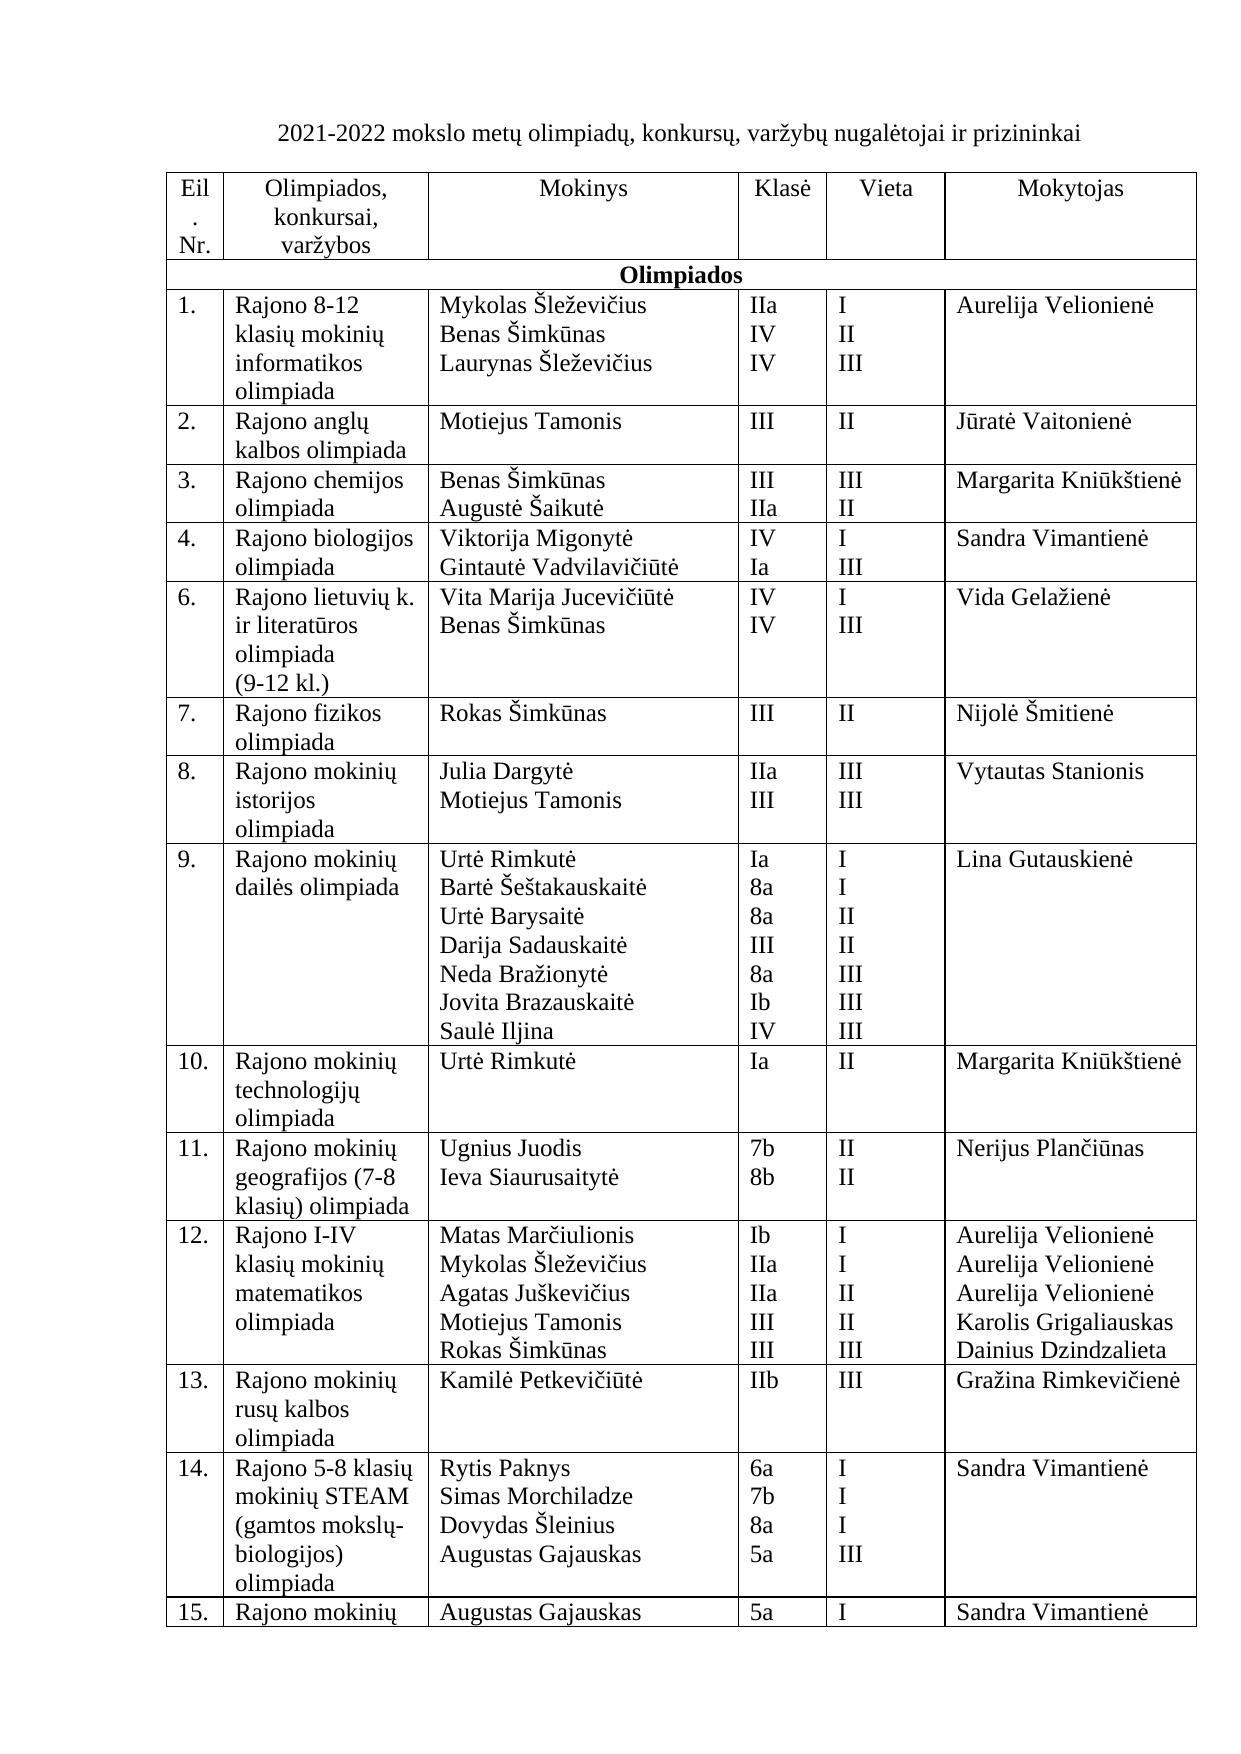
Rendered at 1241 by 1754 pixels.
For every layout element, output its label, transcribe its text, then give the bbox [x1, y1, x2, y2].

table_cell Julia Dargytė Motiejus Tamonis [429, 756, 738, 843]
table_cell 7b 8b [739, 1133, 826, 1219]
table_cell 11. [167, 1133, 223, 1219]
table_cell Rajono mokinių rusų kalbos olimpiada [224, 1365, 428, 1452]
table_cell Jūratė Vaitonienė [946, 406, 1196, 464]
table_cell 13. [167, 1365, 223, 1452]
table_header Mokytojas [946, 173, 1196, 259]
table_cell III [827, 1365, 944, 1452]
text 2021-2022 mokslo metų olimpiadų, konkursų, varžybų nugalėtojai ir prizininkai [177, 118, 1181, 147]
table_cell Nijolė Šmitienė [946, 698, 1196, 755]
table_cell Rajono mokinių istorijos olimpiada [224, 756, 428, 843]
table_cell Ugnius Juodis Ieva Siaurusaitytė [429, 1133, 738, 1219]
table_cell III III [827, 756, 944, 843]
table_cell 3. [167, 465, 223, 522]
table_cell Rajono mokinių technologijų olimpiada [224, 1046, 428, 1132]
table_header Klasė [739, 173, 826, 259]
table_cell Aurelija Velionienė [946, 290, 1196, 405]
table_cell IIb [739, 1365, 826, 1452]
table_cell 9. [167, 844, 223, 1045]
table_cell Motiejus Tamonis [429, 406, 738, 464]
table_cell II [827, 1046, 944, 1132]
table_cell Rokas Šimkūnas [429, 698, 738, 755]
table_cell I I II II III III III [827, 844, 944, 1045]
table_cell IIa III [739, 756, 826, 843]
table_cell 5a 7b 6a [739, 1598, 826, 1626]
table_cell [429, 1598, 738, 1626]
table_cell II [827, 698, 944, 755]
table_cell Benas Šimkūnas Augustė Šaikutė [429, 465, 738, 522]
table_cell Olimpiados [167, 260, 1196, 289]
table_cell Ia 8a 8a III 8a Ib IV [739, 844, 826, 1045]
table_cell I I II II III [827, 1221, 944, 1364]
table_cell Nerijus Plančiūnas [946, 1133, 1196, 1219]
table_cell Lina Gutauskienė [946, 844, 1196, 1045]
table_cell 2. [167, 406, 223, 464]
table_cell Rajono fizikos olimpiada [224, 698, 428, 755]
table_cell 15. [167, 1598, 223, 1626]
table_cell Rajono biologijos olimpiada [224, 523, 428, 581]
table_cell IIa IV IV [739, 290, 826, 405]
table_cell 14. [167, 1453, 223, 1596]
table_cell Vita Marija Jucevičiūtė Benas Šimkūnas [429, 582, 738, 697]
table_cell Sandra Vimantienė [946, 523, 1196, 581]
table_cell Vytautas Stanionis [946, 756, 1196, 843]
table_cell III IIa [739, 465, 826, 522]
table_cell 1. [167, 290, 223, 405]
table_cell Sandra Vimantienė [946, 1598, 1196, 1626]
table_cell Margarita Kniūkštienė [946, 465, 1196, 522]
table_cell Viktorija Migonytė Gintautė Vadvilavičiūtė [429, 523, 738, 581]
table_cell Gražina Rimkevičienė [946, 1365, 1196, 1452]
table_cell Rajono chemijos olimpiada [224, 465, 428, 522]
table_cell 7. [167, 698, 223, 755]
table_cell II [827, 406, 944, 464]
table_cell 10. [167, 1046, 223, 1132]
table_cell Rajono lietuvių k. ir literatūros olimpiada (9-12 kl.) [224, 582, 428, 697]
table_cell Mykolas Šleževičius Benas Šimkūnas Laurynas Šleževičius [429, 290, 738, 405]
table_cell 8. [167, 756, 223, 843]
table_cell Rajono mokinių dailės olimpiada [224, 844, 428, 1045]
table_cell Rajono anglų kalbos olimpiada [224, 406, 428, 464]
table_cell I II III [827, 290, 944, 405]
table_header Mokinys [429, 173, 738, 259]
table_cell Rajono 5-8 klasių mokinių STEAM (gamtos mokslų-biologijos) olimpiada [224, 1453, 428, 1596]
table_cell 4. [167, 523, 223, 581]
table_cell I I I III [827, 1453, 944, 1596]
table_cell I II III [827, 1598, 944, 1626]
table_cell 6a 7b 8a 5a [739, 1453, 826, 1596]
table_cell II II [827, 1133, 944, 1219]
table_cell Rajono mokinių geografijos (7-8 klasių) olimpiada [224, 1133, 428, 1219]
table_cell Rytis Paknys Simas Morchiladze Dovydas Šleinius Augustas Gajauskas [429, 1453, 738, 1596]
table_cell Margarita Kniūkštienė [946, 1046, 1196, 1132]
table_cell Aurelija Velionienė Aurelija Velionienė Aurelija Velionienė Karolis Grigaliauskas Dainius Dzindzalieta [946, 1221, 1196, 1364]
table_cell I III [827, 582, 944, 697]
table_cell Rajono 8-12 klasių mokinių informatikos olimpiada [224, 290, 428, 405]
table_cell Sandra Vimantienė [946, 1453, 1196, 1596]
table_cell Ib IIa IIa III III [739, 1221, 826, 1364]
table_cell Kamilė Petkevičiūtė [429, 1365, 738, 1452]
table_cell IV IV [739, 582, 826, 697]
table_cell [224, 1598, 428, 1626]
table_cell I III [827, 523, 944, 581]
table_header Eil. Nr. [167, 173, 223, 259]
table_cell IV Ia [739, 523, 826, 581]
table_cell Rajono I-IV klasių mokinių matematikos olimpiada [224, 1221, 428, 1364]
table_cell III II [827, 465, 944, 522]
table_cell 6. [167, 582, 223, 697]
table_header Olimpiados, konkursai, varžybos [224, 173, 428, 259]
table_cell 12. [167, 1221, 223, 1364]
table_cell Urtė Rimkutė Bartė Šeštakauskaitė Urtė Barysaitė Darija Sadauskaitė Neda Bražionytė Jovita Brazauskaitė Saulė Iljina [429, 844, 738, 1045]
table_cell Ia [739, 1046, 826, 1132]
table_cell Vida Gelažienė [946, 582, 1196, 697]
table_header Vieta [827, 173, 944, 259]
table_cell III [739, 406, 826, 464]
table_cell III [739, 698, 826, 755]
table_cell Matas Marčiulionis Mykolas Šleževičius Agatas Juškevičius Motiejus Tamonis Rokas Šimkūnas [429, 1221, 738, 1364]
table_cell Urtė Rimkutė [429, 1046, 738, 1132]
